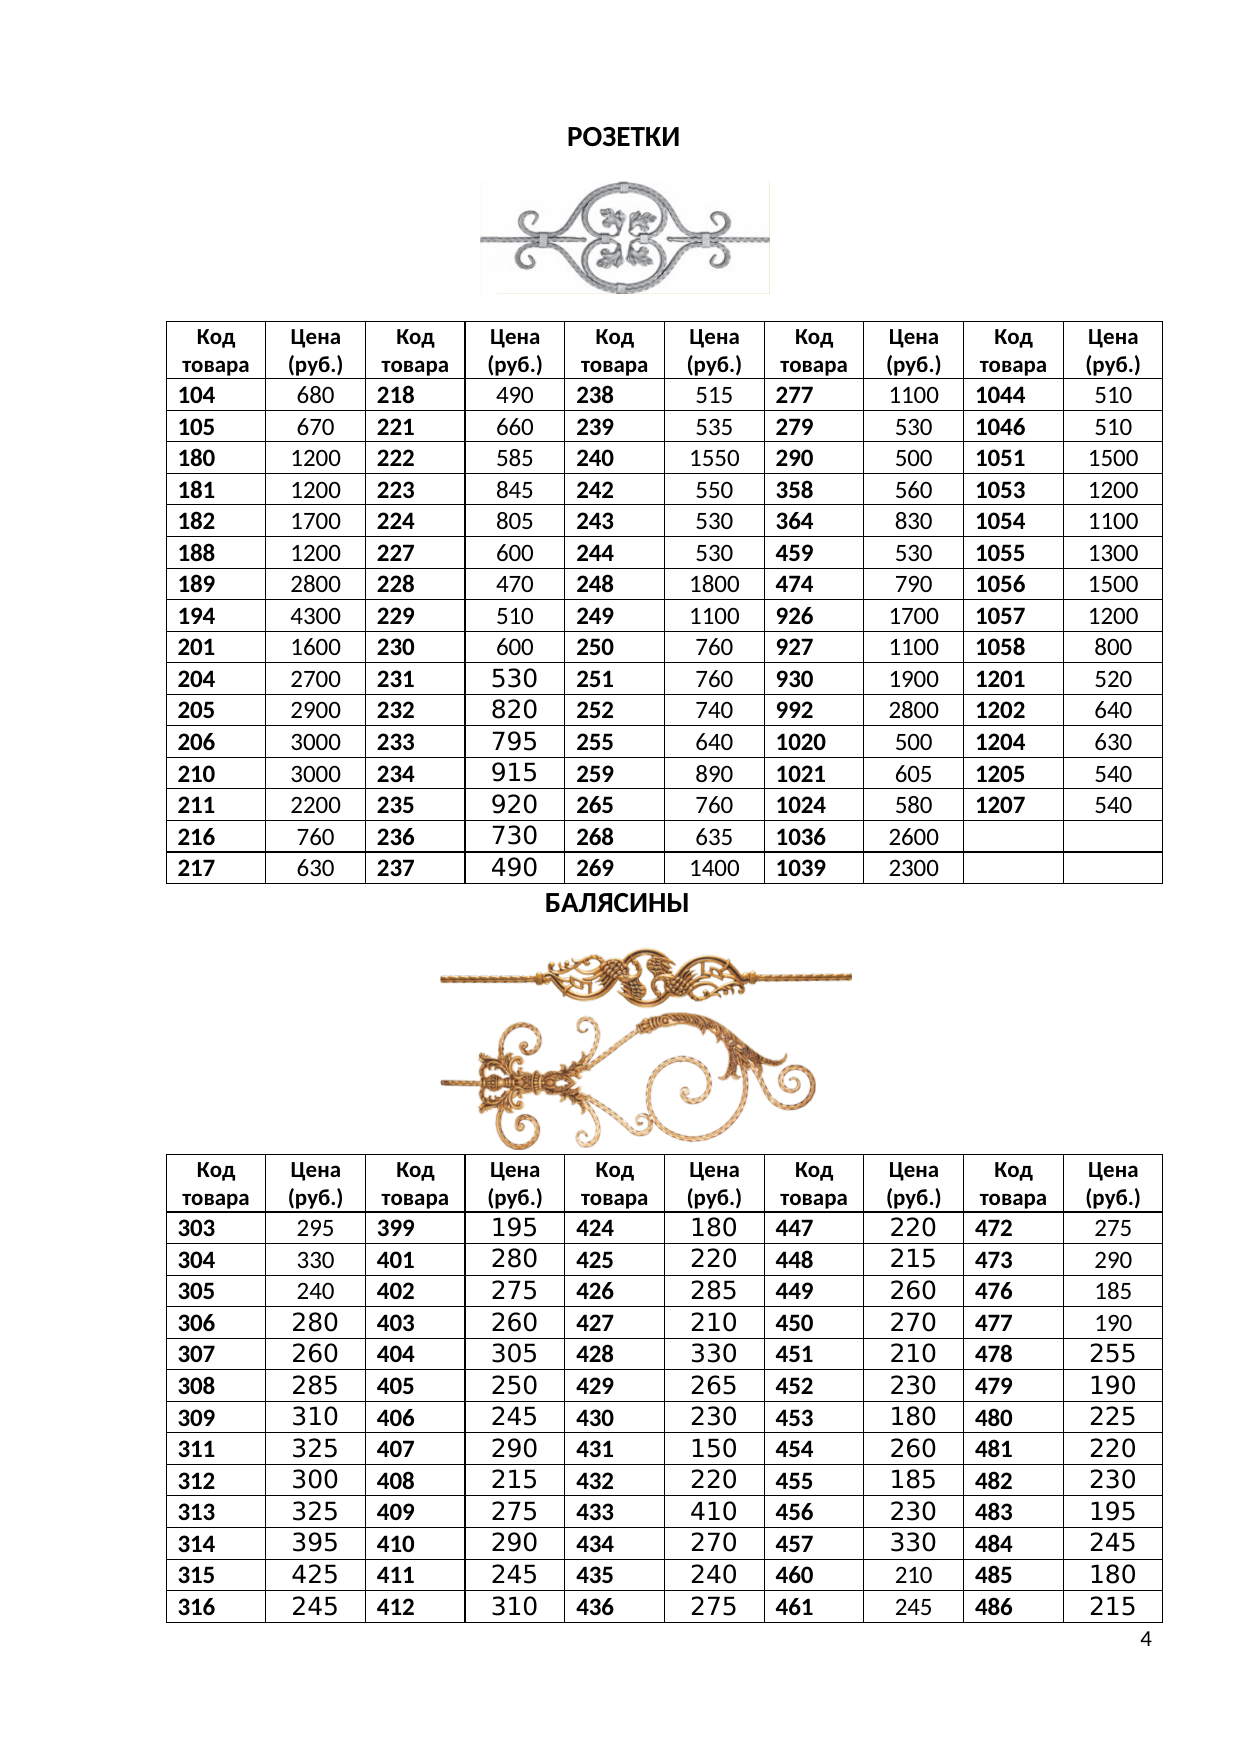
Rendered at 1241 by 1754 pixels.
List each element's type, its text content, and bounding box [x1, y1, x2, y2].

table_cell 1200 [1064, 600, 1162, 631]
table_cell 1900 [864, 663, 963, 694]
table_cell 182 [167, 505, 265, 536]
table_cell 1550 [665, 442, 764, 473]
table_cell 2800 [266, 569, 365, 599]
table_cell 270 [864, 1307, 963, 1338]
table_cell 410 [366, 1528, 464, 1558]
table_cell 211 [167, 789, 265, 820]
table_cell 2600 [864, 821, 963, 851]
table_cell 242 [565, 474, 664, 504]
table_cell 217 [167, 853, 265, 883]
table_header Код товара [964, 322, 1063, 378]
table_cell 245 [1064, 1528, 1162, 1558]
table_cell 312 [167, 1465, 265, 1495]
table_cell 2300 [864, 853, 963, 883]
table_cell 404 [366, 1339, 464, 1369]
table_cell 245 [864, 1591, 963, 1622]
table_cell 1700 [266, 505, 365, 536]
table_cell 275 [1064, 1213, 1162, 1243]
table_cell 235 [366, 789, 464, 820]
table_cell 1039 [765, 853, 863, 883]
table_cell 486 [964, 1591, 1063, 1622]
table_cell 2200 [266, 789, 365, 820]
table_cell 1400 [665, 853, 764, 883]
table_cell 740 [665, 695, 764, 725]
table_cell 1100 [864, 632, 963, 662]
picture [481, 182, 497, 294]
table_cell 245 [466, 1560, 564, 1590]
table_cell 236 [366, 821, 464, 851]
table_header Цена (руб.) [266, 322, 365, 378]
table_cell 240 [665, 1560, 764, 1590]
table_cell 243 [565, 505, 664, 536]
table_cell 412 [366, 1591, 464, 1622]
table_cell 237 [366, 853, 464, 883]
table_header Цена (руб.) [665, 322, 764, 378]
table_cell 428 [565, 1339, 664, 1369]
table_cell 406 [366, 1402, 464, 1432]
table_cell 280 [466, 1244, 564, 1274]
table_cell 408 [366, 1465, 464, 1495]
table_cell 1500 [1064, 569, 1162, 599]
table_cell 409 [366, 1496, 464, 1527]
table_cell 232 [366, 695, 464, 725]
table_cell 472 [964, 1213, 1063, 1243]
table_cell 1200 [266, 442, 365, 473]
table_cell 1053 [964, 474, 1063, 504]
table_cell 605 [864, 758, 963, 788]
table_cell 215 [864, 1244, 963, 1274]
table_cell 1500 [1064, 442, 1162, 473]
table_cell 640 [665, 726, 764, 757]
table_cell 216 [167, 821, 265, 851]
table_cell 680 [266, 379, 365, 409]
table_cell 473 [964, 1244, 1063, 1274]
table_cell 820 [466, 695, 564, 725]
table_cell 927 [765, 632, 863, 662]
table_cell 431 [565, 1433, 664, 1464]
table_cell 600 [466, 632, 564, 662]
table_cell 180 [167, 442, 265, 473]
table_cell 485 [964, 1560, 1063, 1590]
table_cell 290 [765, 442, 863, 473]
table_cell 2700 [266, 663, 365, 694]
table_cell 535 [665, 411, 764, 441]
table_cell 483 [964, 1496, 1063, 1527]
table_cell 510 [1064, 379, 1162, 409]
table_cell 275 [466, 1276, 564, 1306]
table_cell 1020 [765, 726, 863, 757]
table_cell 222 [366, 442, 464, 473]
table_cell 449 [765, 1276, 863, 1306]
table_cell 800 [1064, 632, 1162, 662]
table_cell [964, 853, 1063, 883]
table_cell 228 [366, 569, 464, 599]
table_cell 221 [366, 411, 464, 441]
table_cell 1044 [964, 379, 1063, 409]
table_cell 484 [964, 1528, 1063, 1558]
table_cell 230 [864, 1496, 963, 1527]
table_cell 481 [964, 1433, 1063, 1464]
table_cell 306 [167, 1307, 265, 1338]
table_cell 1100 [1064, 505, 1162, 536]
table_cell 434 [565, 1528, 664, 1558]
table_cell 310 [466, 1591, 564, 1622]
table_cell 180 [864, 1402, 963, 1432]
table_cell 230 [665, 1402, 764, 1432]
table_cell 640 [1064, 695, 1162, 725]
table_cell 452 [765, 1370, 863, 1401]
table_cell 630 [1064, 726, 1162, 757]
table_cell 358 [765, 474, 863, 504]
table_cell 403 [366, 1307, 464, 1338]
table_cell 290 [466, 1433, 564, 1464]
table_cell 490 [466, 853, 564, 883]
table_header Цена (руб.) [466, 1155, 564, 1211]
table_cell 250 [466, 1370, 564, 1401]
table_cell 560 [864, 474, 963, 504]
table_cell 224 [366, 505, 464, 536]
table_cell 231 [366, 663, 464, 694]
table_cell 1200 [1064, 474, 1162, 504]
table_cell 277 [765, 379, 863, 409]
table_cell 268 [565, 821, 664, 851]
table_cell 510 [1064, 411, 1162, 441]
table_cell 1201 [964, 663, 1063, 694]
table_cell 279 [765, 411, 863, 441]
picture [441, 1010, 816, 1150]
table_cell 1300 [1064, 537, 1162, 567]
table_header Цена (руб.) [266, 1155, 365, 1211]
table_cell 429 [565, 1370, 664, 1401]
table_header Цена (руб.) [466, 322, 564, 378]
table_cell 244 [565, 537, 664, 567]
table_cell 220 [665, 1465, 764, 1495]
table_cell 1200 [266, 474, 365, 504]
table_cell 3000 [266, 758, 365, 788]
table_cell 364 [765, 505, 863, 536]
table_cell 433 [565, 1496, 664, 1527]
table_cell 251 [565, 663, 664, 694]
table_cell 259 [565, 758, 664, 788]
table_cell 204 [167, 663, 265, 694]
table_cell 399 [366, 1213, 464, 1243]
table_cell 455 [765, 1465, 863, 1495]
table_cell 218 [366, 379, 464, 409]
table_cell 150 [665, 1433, 764, 1464]
table_cell 310 [266, 1402, 365, 1432]
table_cell 1100 [864, 379, 963, 409]
table_cell 805 [466, 505, 564, 536]
table_cell 1700 [864, 600, 963, 631]
table_cell 188 [167, 537, 265, 567]
table_cell 230 [864, 1370, 963, 1401]
table_cell 453 [765, 1402, 863, 1432]
table_cell 260 [864, 1433, 963, 1464]
table_cell 233 [366, 726, 464, 757]
table_cell 265 [665, 1370, 764, 1401]
table_cell 210 [864, 1560, 963, 1590]
table_cell 303 [167, 1213, 265, 1243]
table_cell 401 [366, 1244, 464, 1274]
table_cell 500 [864, 726, 963, 757]
table_cell 1204 [964, 726, 1063, 757]
table_cell 194 [167, 600, 265, 631]
table_cell 248 [565, 569, 664, 599]
table_cell 540 [1064, 758, 1162, 788]
table_cell 660 [466, 411, 564, 441]
text БАЛЯСИНЫ [177, 884, 1152, 920]
table_cell 104 [167, 379, 265, 409]
table_cell 234 [366, 758, 464, 788]
table_cell 890 [665, 758, 764, 788]
table_cell 180 [665, 1213, 764, 1243]
table_cell 760 [665, 663, 764, 694]
table_header Код товара [765, 1155, 863, 1211]
table_header Цена (руб.) [1064, 322, 1162, 378]
table_cell 1024 [765, 789, 863, 820]
table_cell 1207 [964, 789, 1063, 820]
table_cell 460 [765, 1560, 863, 1590]
table_cell 1057 [964, 600, 1063, 631]
table_cell 510 [466, 600, 564, 631]
table_cell 295 [266, 1213, 365, 1243]
table_cell 205 [167, 695, 265, 725]
table_cell 269 [565, 853, 664, 883]
table_cell 1051 [964, 442, 1063, 473]
table_cell 215 [1064, 1591, 1162, 1622]
table_cell 1021 [765, 758, 863, 788]
table_cell 410 [665, 1496, 764, 1527]
table_cell 308 [167, 1370, 265, 1401]
table_cell 230 [366, 632, 464, 662]
table_cell 515 [665, 379, 764, 409]
table_cell [964, 821, 1063, 851]
table_cell 2800 [864, 695, 963, 725]
table_cell 461 [765, 1591, 863, 1622]
table_cell 304 [167, 1244, 265, 1274]
table_cell 280 [266, 1307, 365, 1338]
table_cell 225 [1064, 1402, 1162, 1432]
table_cell 316 [167, 1591, 265, 1622]
table_cell 585 [466, 442, 564, 473]
table_cell 760 [665, 632, 764, 662]
table_cell 252 [565, 695, 664, 725]
picture [441, 946, 851, 1009]
table_cell 730 [466, 821, 564, 851]
table_cell 478 [964, 1339, 1063, 1369]
table_cell 435 [565, 1560, 664, 1590]
table_cell 451 [765, 1339, 863, 1369]
table_cell 275 [665, 1591, 764, 1622]
table_cell 436 [565, 1591, 664, 1622]
table_cell 227 [366, 537, 464, 567]
table_cell 450 [765, 1307, 863, 1338]
table_cell 432 [565, 1465, 664, 1495]
table_header Цена (руб.) [1064, 1155, 1162, 1211]
table_cell 330 [864, 1528, 963, 1558]
table_cell 230 [1064, 1465, 1162, 1495]
table_header Цена (руб.) [665, 1155, 764, 1211]
table_cell 215 [466, 1465, 564, 1495]
table_cell 1100 [665, 600, 764, 631]
table_header Код товара [964, 1155, 1063, 1211]
table_cell 180 [1064, 1560, 1162, 1590]
table_header Код товара [167, 322, 265, 378]
table_cell 480 [964, 1402, 1063, 1432]
table_cell 915 [466, 758, 564, 788]
table_cell 223 [366, 474, 464, 504]
table_cell 926 [765, 600, 863, 631]
table_cell 845 [466, 474, 564, 504]
table_cell 479 [964, 1370, 1063, 1401]
table_cell 313 [167, 1496, 265, 1527]
table_header Код товара [366, 322, 464, 378]
table_cell 992 [765, 695, 863, 725]
table_cell 190 [1064, 1307, 1162, 1338]
table_cell 424 [565, 1213, 664, 1243]
table_cell 630 [266, 853, 365, 883]
table_cell 1202 [964, 695, 1063, 725]
table_cell 189 [167, 569, 265, 599]
table_header Код товара [366, 1155, 464, 1211]
table_cell 265 [565, 789, 664, 820]
table_cell 290 [1064, 1244, 1162, 1274]
table_cell 255 [565, 726, 664, 757]
table_cell 305 [167, 1276, 265, 1306]
table_cell 427 [565, 1307, 664, 1338]
table_header Код товара [565, 1155, 664, 1211]
table_cell 670 [266, 411, 365, 441]
table_cell 405 [366, 1370, 464, 1401]
table_cell 530 [864, 537, 963, 567]
table_cell 181 [167, 474, 265, 504]
table_cell 260 [466, 1307, 564, 1338]
table_cell 456 [765, 1496, 863, 1527]
table_cell 580 [864, 789, 963, 820]
table_cell 426 [565, 1276, 664, 1306]
table_cell 315 [167, 1560, 265, 1590]
table_cell 330 [266, 1244, 365, 1274]
table_cell 920 [466, 789, 564, 820]
table_cell 411 [366, 1560, 464, 1590]
table_cell 270 [665, 1528, 764, 1558]
table_cell 1800 [665, 569, 764, 599]
table_cell 459 [765, 537, 863, 567]
table_cell 325 [266, 1496, 365, 1527]
table_cell 1036 [765, 821, 863, 851]
table_cell 550 [665, 474, 764, 504]
table_cell 457 [765, 1528, 863, 1558]
table_cell 330 [665, 1339, 764, 1369]
table_cell 105 [167, 411, 265, 441]
table_cell 530 [665, 537, 764, 567]
text РОЗЕТКИ [177, 118, 1152, 154]
table_cell 314 [167, 1528, 265, 1558]
table_cell 220 [665, 1244, 764, 1274]
table_cell 206 [167, 726, 265, 757]
table_cell 260 [864, 1276, 963, 1306]
table_cell 1058 [964, 632, 1063, 662]
table_cell 1600 [266, 632, 365, 662]
table_cell 1046 [964, 411, 1063, 441]
table_cell 249 [565, 600, 664, 631]
table_cell 474 [765, 569, 863, 599]
table_cell 195 [1064, 1496, 1162, 1527]
table_cell 309 [167, 1402, 265, 1432]
table_cell 530 [864, 411, 963, 441]
table_cell 220 [1064, 1433, 1162, 1464]
table_cell 2900 [266, 695, 365, 725]
table_cell 190 [1064, 1370, 1162, 1401]
table_cell 1200 [266, 537, 365, 567]
table_cell 4300 [266, 600, 365, 631]
table_cell 307 [167, 1339, 265, 1369]
table_cell 210 [167, 758, 265, 788]
table_cell 210 [864, 1339, 963, 1369]
table_cell [1064, 853, 1162, 883]
table_cell 830 [864, 505, 963, 536]
table_cell 239 [565, 411, 664, 441]
table_cell 285 [665, 1276, 764, 1306]
table_cell 530 [665, 505, 764, 536]
table_cell 600 [466, 537, 564, 567]
table_cell 425 [565, 1244, 664, 1274]
table_cell 760 [665, 789, 764, 820]
table_cell 395 [266, 1528, 365, 1558]
table_cell 1056 [964, 569, 1063, 599]
table_cell 285 [266, 1370, 365, 1401]
table_cell 402 [366, 1276, 464, 1306]
table_cell 229 [366, 600, 464, 631]
table_cell 447 [765, 1213, 863, 1243]
table_cell 250 [565, 632, 664, 662]
table_cell 476 [964, 1276, 1063, 1306]
table_cell 454 [765, 1433, 863, 1464]
table_cell 1205 [964, 758, 1063, 788]
table_cell 795 [466, 726, 564, 757]
table_cell 470 [466, 569, 564, 599]
table_header Код товара [565, 322, 664, 378]
table_cell 930 [765, 663, 863, 694]
table_cell 477 [964, 1307, 1063, 1338]
table_header Цена (руб.) [864, 1155, 963, 1211]
table_cell 260 [266, 1339, 365, 1369]
table_cell 760 [266, 821, 365, 851]
table_cell 210 [665, 1307, 764, 1338]
table_cell 245 [466, 1402, 564, 1432]
table_cell 311 [167, 1433, 265, 1464]
table_cell 1055 [964, 537, 1063, 567]
table_cell 275 [466, 1496, 564, 1527]
table_cell 635 [665, 821, 764, 851]
table_cell 305 [466, 1339, 564, 1369]
picture [498, 182, 770, 294]
table_cell 448 [765, 1244, 863, 1274]
table_cell 240 [266, 1276, 365, 1306]
table_cell 185 [864, 1465, 963, 1495]
table_header Цена (руб.) [864, 322, 963, 378]
table_cell 500 [864, 442, 963, 473]
table_cell 407 [366, 1433, 464, 1464]
table_cell 240 [565, 442, 664, 473]
table_cell 540 [1064, 789, 1162, 820]
table_cell 3000 [266, 726, 365, 757]
table_cell 195 [466, 1213, 564, 1243]
table_cell 430 [565, 1402, 664, 1432]
table_header Код товара [167, 1155, 265, 1211]
table_cell 520 [1064, 663, 1162, 694]
table_cell 255 [1064, 1339, 1162, 1369]
table_cell 290 [466, 1528, 564, 1558]
table_cell 300 [266, 1465, 365, 1495]
table_cell [1064, 821, 1162, 851]
table_cell 482 [964, 1465, 1063, 1495]
table_header Код товара [765, 322, 863, 378]
table_cell 185 [1064, 1276, 1162, 1306]
table_cell 1054 [964, 505, 1063, 536]
table_cell 245 [266, 1591, 365, 1622]
table_cell 490 [466, 379, 564, 409]
table_cell 325 [266, 1433, 365, 1464]
table_cell 425 [266, 1560, 365, 1590]
table_cell 790 [864, 569, 963, 599]
table_cell 220 [864, 1213, 963, 1243]
table_cell 530 [466, 663, 564, 694]
table_cell 201 [167, 632, 265, 662]
table_cell 238 [565, 379, 664, 409]
